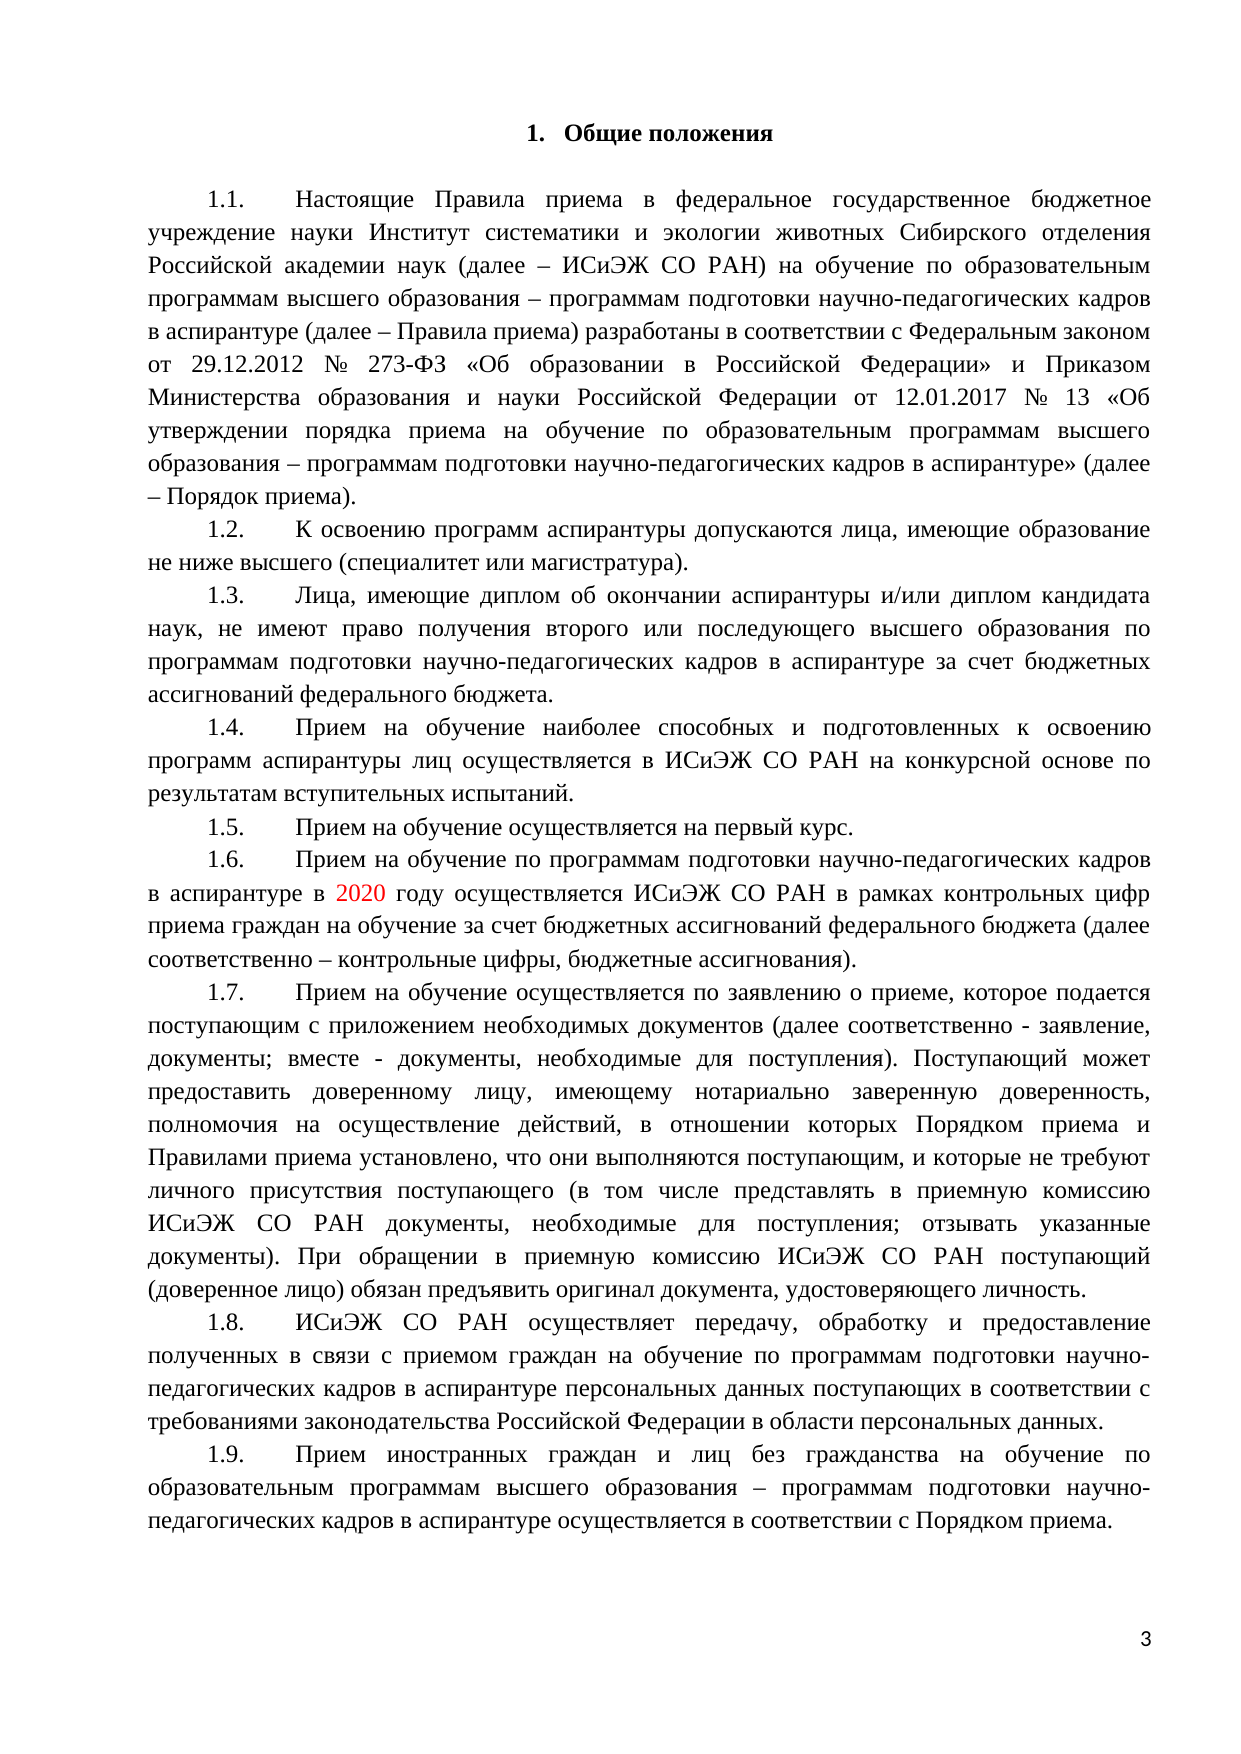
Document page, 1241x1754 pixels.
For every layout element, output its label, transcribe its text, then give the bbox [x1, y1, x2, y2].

subtitle Общие положения [148, 118, 1152, 147]
list Лица, имеющие диплом об окончании аспирантуры и/или диплом кандидата наук, не имеют право получения второго или последующего высшего образования по программам подготовки научно-педагогических кадров в аспирантуре за счет бюджетных ассигнований федерального бюджета. [148, 580, 1152, 708]
list Прием на обучение осуществляется на первый курс. [148, 812, 1152, 840]
list К освоению программ аспирантуры допускаются лица, имеющие образование не ниже высшего (специалитет или магистратура). [148, 514, 1152, 576]
list Настоящие Правила приема в федеральное государственное бюджетное учреждение науки Институт систематики и экологии животных Сибирского отделения Российской академии наук (далее – ИСиЭЖ СО РАН) на обучение по образовательным программам высшего образования – программам подготовки научно-педагогических кадров в аспирантуре (далее – Правила приема) разработаны в соответствии с Федеральным законом от 29.12.2012 № 273-ФЗ «Об образовании в Российской Федерации» и Приказом Министерства образования и науки Российской Федерации от 12.01.2017 № 13 «Об утверждении порядка приема на обучение по образовательным программам высшего образования – программам подготовки научно-педагогических кадров в аспирантуре» (далее – Порядок приема). [148, 184, 1152, 510]
list Прием на обучение наиболее способных и подготовленных к освоению программ аспирантуры лиц осуществляется в ИСиЭЖ СО РАН на конкурсной основе по результатам вступительных испытаний. [148, 712, 1152, 807]
list Прием на обучение по программам подготовки научно-педагогических кадров в аспирантуре в 2020 году осуществляется ИСиЭЖ СО РАН в рамках контрольных цифр приема граждан на обучение за счет бюджетных ассигнований федерального бюджета (далее соответственно – контрольные цифры, бюджетные ассигнования). [148, 844, 1152, 972]
list Прием иностранных граждан и лиц без гражданства на обучение по образовательным программам высшего образования – программам подготовки научно-педагогических кадров в аспирантуре осуществляется в соответствии с Порядком приема. [148, 1439, 1152, 1534]
list ИСиЭЖ СО РАН осуществляет передачу, обработку и предоставление полученных в связи с приемом граждан на обучение по программам подготовки научно-педагогических кадров в аспирантуре персональных данных поступающих в соответствии с требованиями законодательства Российской Федерации в области персональных данных. [148, 1307, 1152, 1435]
list Прием на обучение осуществляется по заявлению о приеме, которое подается поступающим с приложением необходимых документов (далее соответственно - заявление, документы; вместе - документы, необходимые для поступления). Поступающий может предоставить доверенному лицу, имеющему нотариально заверенную доверенность, полномочия на осуществление действий, в отношении которых Порядком приема и Правилами приема установлено, что они выполняются поступающим, и которые не требуют личного присутствия поступающего (в том числе представлять в приемную комиссию ИСиЭЖ СО РАН документы, необходимые для поступления; отзывать указанные документы). При обращении в приемную комиссию ИСиЭЖ СО РАН поступающий (доверенное лицо) обязан предъявить оригинал документа, удостоверяющего личность. [148, 977, 1152, 1303]
